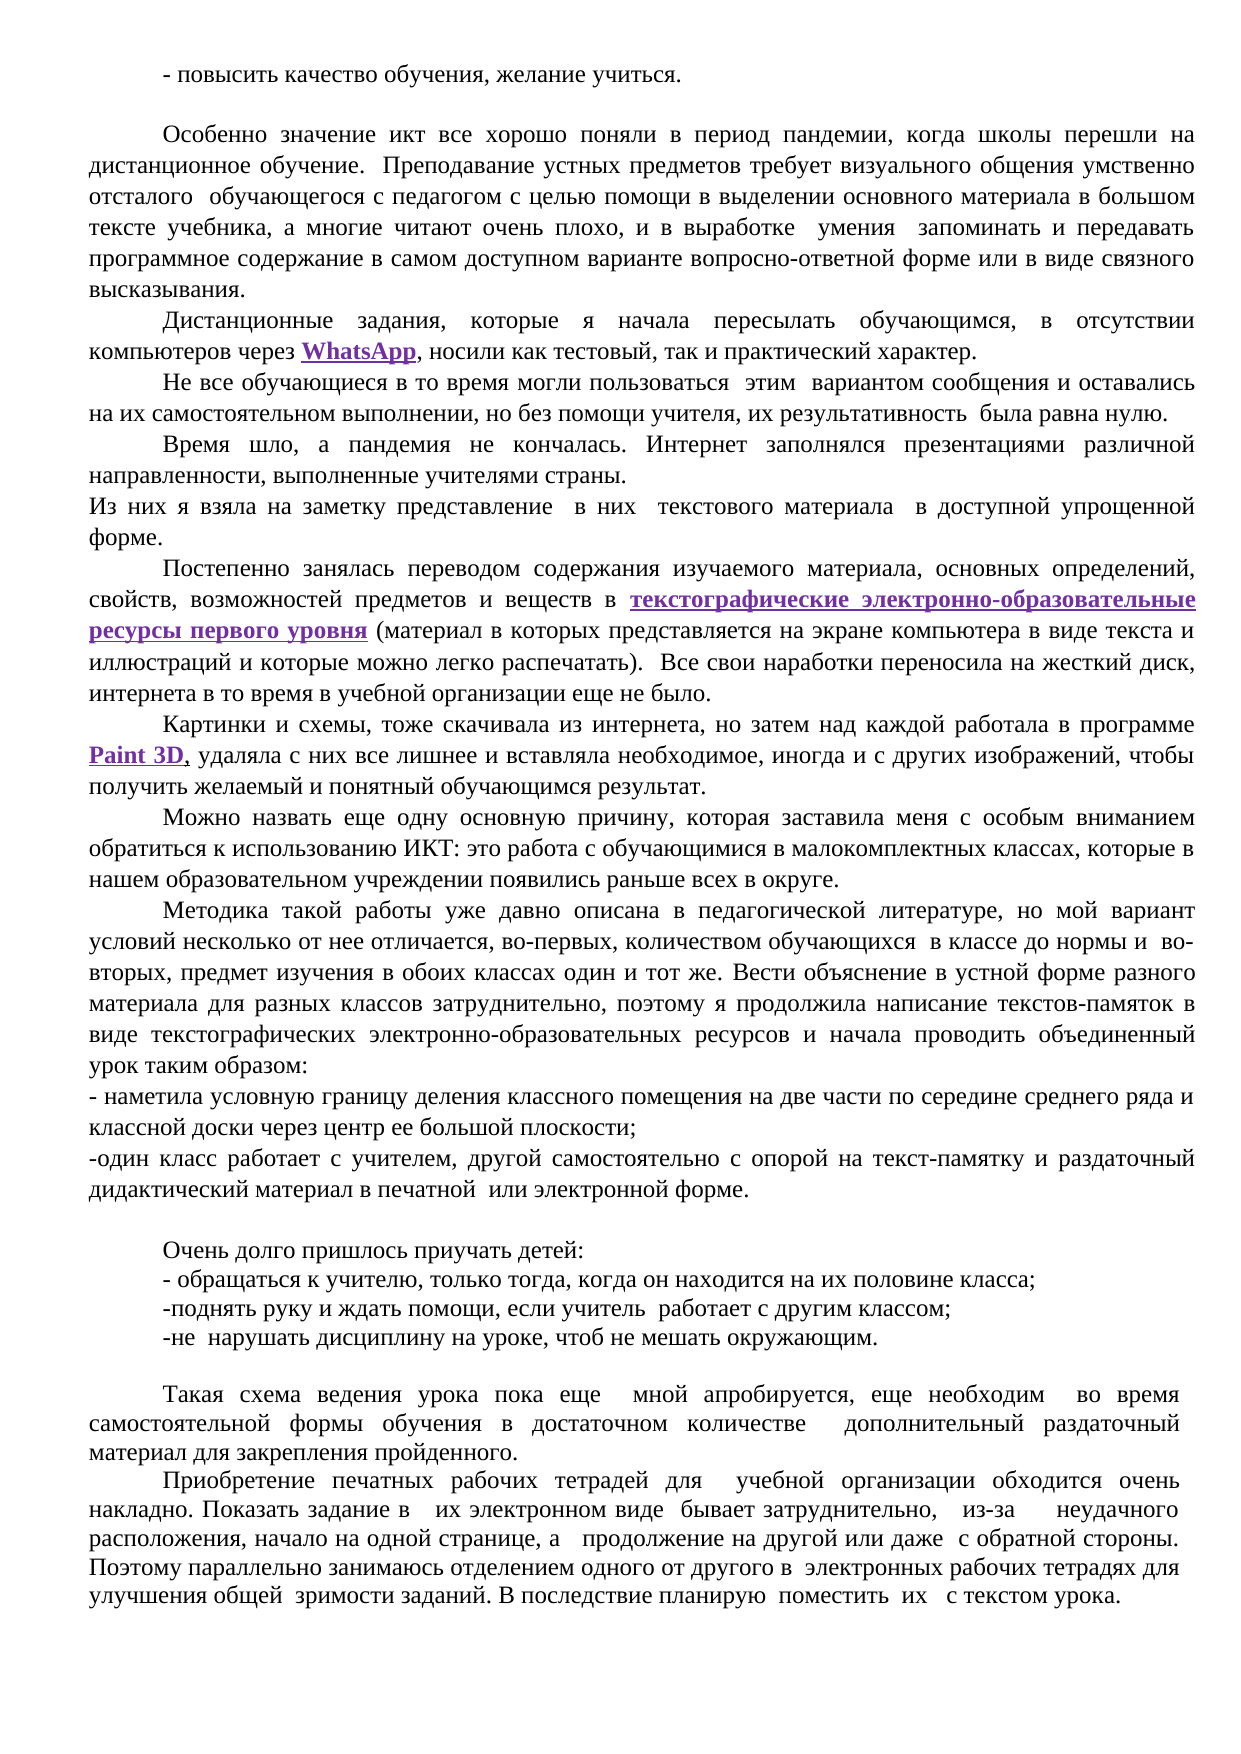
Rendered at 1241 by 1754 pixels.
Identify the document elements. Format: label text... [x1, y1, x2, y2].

text Можно назвать еще одну основную причину, которая заставила меня с особым вниманием обратиться к использованию ИКТ: это работа с обучающимися в малокомплектных классах, которые в нашем образовательном учреждении появились раньше всех в округе. [89, 802, 1196, 893]
text -поднять руку и ждать помощи, если учитель работает с другим классом; [89, 1293, 1181, 1322]
text Картинки и схемы, тоже скачивала из интернета, но затем над каждой работала в программе Paint 3D, удаляла с них все лишнее и вставляла необходимое, иногда и с других изображений, чтобы получить желаемый и понятный обучающимся результат. [89, 709, 1196, 799]
text Методика такой работы уже давно описана в педагогической литературе, но мой вариант условий несколько от нее отличается, во-первых, количеством обучающихся в классе до нормы и во-вторых, предмет изучения в обоих классах один и тот же. Вести объяснение в устной форме разного материала для разных классов затруднительно, поэтому я продолжила написание текстов-памяток в виде текстографических электронно-образовательных ресурсов и начала проводить объединенный урок таким образом: [89, 895, 1196, 1079]
text - обращаться к учителю, только тогда, когда он находится на их половине класса; [89, 1264, 1181, 1293]
text Такая схема ведения урока пока еще мной апробируется, еще необходим во время самостоятельной формы обучения в достаточном количестве дополнительный раздаточный материал для закрепления пройденного. [89, 1379, 1181, 1466]
text Из них я взяла на заметку представление в них текстового материала в доступной упрощенной форме. [89, 491, 1196, 551]
text - повысить качество обучения, желание учиться. [89, 59, 1181, 88]
text Время шло, а пандемия не кончалась. Интернет заполнялся презентациями различной направленности, выполненные учителями страны. [89, 429, 1196, 489]
text Очень долго пришлось приучать детей: [89, 1236, 1181, 1264]
text Постепенно занялась переводом содержания изучаемого материала, основных определений, свойств, возможностей предметов и веществ в текстографические электронно-образовательные ресурсы первого уровня (материал в которых представляется на экране компьютера в виде текста и иллюстраций и которые можно легко распечатать). Все свои наработки переносила на жесткий диск, интернета в то время в учебной организации еще не было. [89, 553, 1196, 706]
text Особенно значение икт все хорошо поняли в период пандемии, когда школы перешли на дистанционное обучение. Преподавание устных предметов требует визуального общения умственно отсталого обучающегося с педагогом с целью помощи в выделении основного материала в большом тексте учебника, а многие читают очень плохо, и в выработке умения запоминать и передавать программное содержание в самом доступном варианте вопросно-ответной форме или в виде связного высказывания. [89, 119, 1196, 303]
text - наметила условную границу деления классного помещения на две части по середине среднего ряда и классной доски через центр ее большой плоскости; [89, 1081, 1196, 1141]
text Приобретение печатных рабочих тетрадей для учебной организации обходится очень накладно. Показать задание в их электронном виде бывает затруднительно, из-за неудачного расположения, начало на одной странице, а продолжение на другой или даже с обратной стороны. Поэтому параллельно занимаюсь отделением одного от другого в электронных рабочих тетрадях для улучшения общей зримости заданий. В последствие планирую поместить их с текстом урока. [89, 1466, 1181, 1609]
text Не все обучающиеся в то время могли пользоваться этим вариантом сообщения и оставались на их самостоятельном выполнении, но без помощи учителя, их результативность была равна нулю. [89, 367, 1196, 427]
text -не нарушать дисциплину на уроке, чтоб не мешать окружающим. [89, 1322, 1181, 1351]
text Дистанционные задания, которые я начала пересылать обучающимся, в отсутствии компьютеров через WhatsApp, носили как тестовый, так и практический характер. [89, 305, 1196, 365]
text -один класс работает с учителем, другой самостоятельно с опорой на текст-памятку и раздаточный дидактический материал в печатной или электронной форме. [89, 1143, 1196, 1203]
